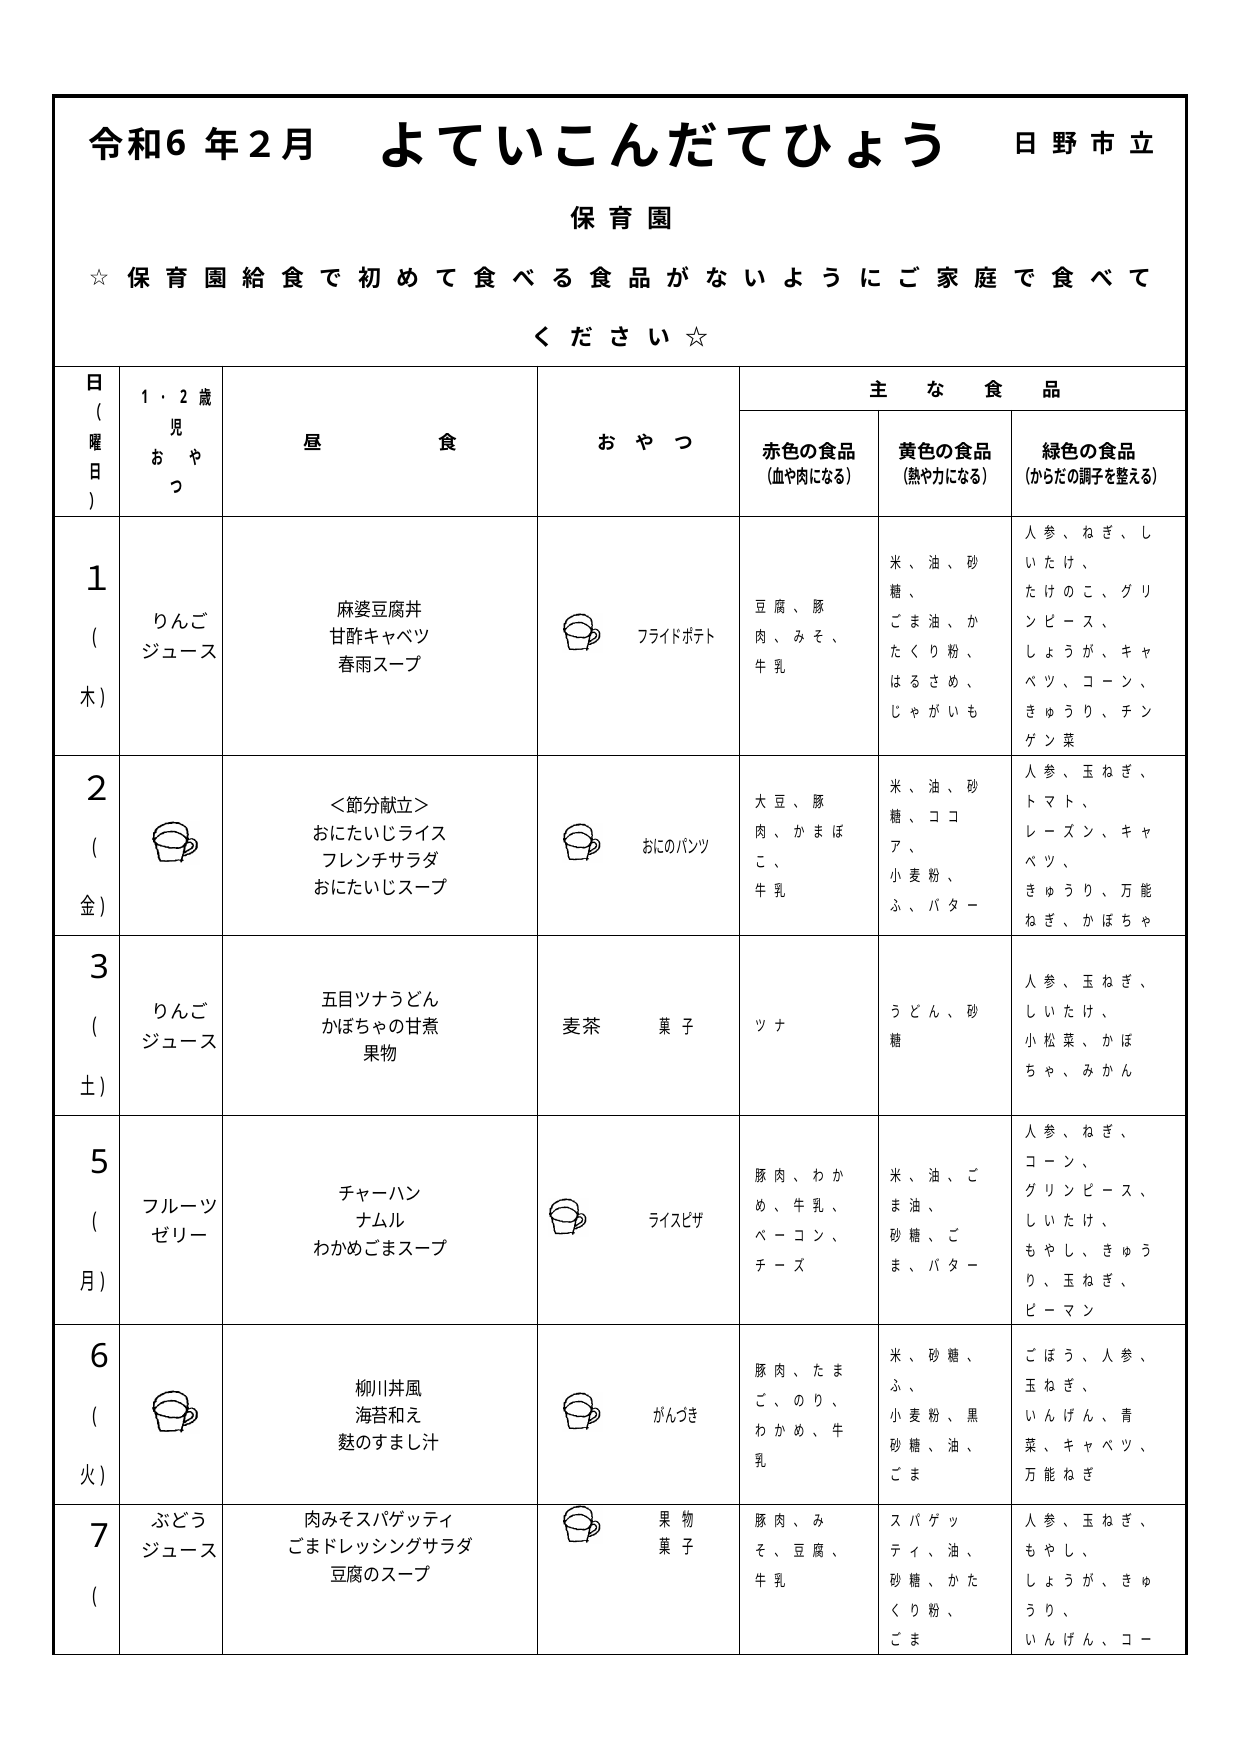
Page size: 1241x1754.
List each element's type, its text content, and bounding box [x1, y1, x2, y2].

table_cell 緑色の食品 （からだの調子を整える） [1012, 411, 1185, 516]
table_cell 豆腐、豚肉、みそ、牛乳 [740, 517, 878, 755]
table_cell お や つ [538, 367, 739, 516]
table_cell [1012, 1505, 1185, 1654]
table_cell 5 (月) [55, 1116, 119, 1324]
table_cell チャーハン ナムル わかめごまスープ [223, 1116, 537, 1324]
table_cell [538, 756, 613, 935]
table_cell おにのパンツ [613, 756, 739, 935]
table_cell [538, 1505, 613, 1654]
table_cell 米、油、砂糖、ココア、 小麦粉、ふ、バター [879, 756, 1011, 935]
table_cell ライスピザ [613, 1116, 739, 1324]
table_cell 7 (水) [55, 1505, 119, 1654]
table_cell 豚肉、みそ、豆腐、牛乳 [740, 1505, 878, 1654]
table_cell 人参、ねぎ、コーン、 グリンピース、しいたけ、 もやし、きゅうり、玉ねぎ、 ピーマン [1012, 1116, 1185, 1324]
table_cell [538, 1116, 613, 1324]
table_cell 1･2歳児 お や つ [120, 367, 222, 516]
table_cell ＜節分献立＞ おにたいじライス フレンチサラダ おにたいじスープ [223, 756, 537, 935]
table_cell 人参、玉ねぎ、トマト、 レーズン、キャベツ、 きゅうり、万能ねぎ、かぼちゃ [1012, 756, 1185, 935]
table_cell [120, 756, 222, 935]
table_cell 米、砂糖、ふ、 小麦粉、黒砂糖、油、 ごま [879, 1325, 1011, 1504]
table_cell １ (木) [55, 517, 119, 755]
table_cell 人参、玉ねぎ、しいたけ、 小松菜、かぼちゃ、みかん [1012, 936, 1185, 1114]
table_cell フライドポテト [613, 517, 739, 755]
table_cell 昼 食 [223, 367, 537, 516]
table_cell ツナ [740, 936, 878, 1114]
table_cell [879, 1505, 1011, 1654]
table_cell フルーツ ゼリー [120, 1116, 222, 1324]
table_cell 米、油、ごま油、 砂糖、ごま、バター [879, 1116, 1011, 1324]
table_cell [120, 1325, 222, 1504]
table_cell 菓 子 [613, 936, 739, 1114]
table_header 令和6年２月 よていこんだてひょう 日野市立保育園 ☆保育園給食で初めて食べる食品がないようにご家庭で食べてください☆ [55, 98, 1185, 366]
table_cell 人参、ねぎ、しいたけ、 たけのこ、グリンピース、 しょうが、キャベツ、コーン、 きゅうり、チンゲン菜 [1012, 517, 1185, 755]
table_cell がんづき [613, 1325, 739, 1504]
table_cell 大豆、豚肉、かまぼこ、 牛乳 [740, 756, 878, 935]
table_cell [538, 517, 613, 755]
table_cell 黄色の食品 （熱や力になる） [879, 411, 1011, 516]
table_cell 赤色の食品 （血や肉になる） [740, 411, 878, 516]
table_cell [538, 1325, 613, 1504]
table_cell ごぼう、人参、玉ねぎ、 いんげん、青菜、キャベツ、 万能ねぎ [1012, 1325, 1185, 1504]
table_cell 米、油、砂糖、 ごま油、かたくり粉、 はるさめ、じゃがいも [879, 517, 1011, 755]
table_cell ２ (金) [55, 756, 119, 935]
table_cell りんご ジュース [120, 517, 222, 755]
table_cell 6 (火) [55, 1325, 119, 1504]
table_cell 3 (土) [55, 936, 119, 1114]
table_cell 主 な 食 品 [740, 367, 1185, 410]
table_cell りんご ジュース [120, 936, 222, 1114]
table_cell 麦茶 [538, 936, 613, 1114]
table_cell 日 （曜日） [55, 367, 119, 516]
table_cell うどん、砂糖 [879, 936, 1011, 1114]
table_cell 麻婆豆腐丼 甘酢キャベツ 春雨スープ [223, 517, 537, 755]
table_cell 豚肉、わかめ、牛乳、 ベーコン、チーズ [740, 1116, 878, 1324]
table_cell 果 物 菓 子 [613, 1505, 739, 1654]
table_cell ぶどう ジュース [120, 1505, 222, 1654]
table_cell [223, 1505, 537, 1654]
table_cell 豚肉、たまご、のり、 わかめ、牛乳 [740, 1325, 878, 1504]
table_cell 柳川丼風 海苔和え 麩のすまし汁 [223, 1325, 537, 1504]
table_cell 五目ツナうどん かぼちゃの甘煮 果物 [223, 936, 537, 1114]
